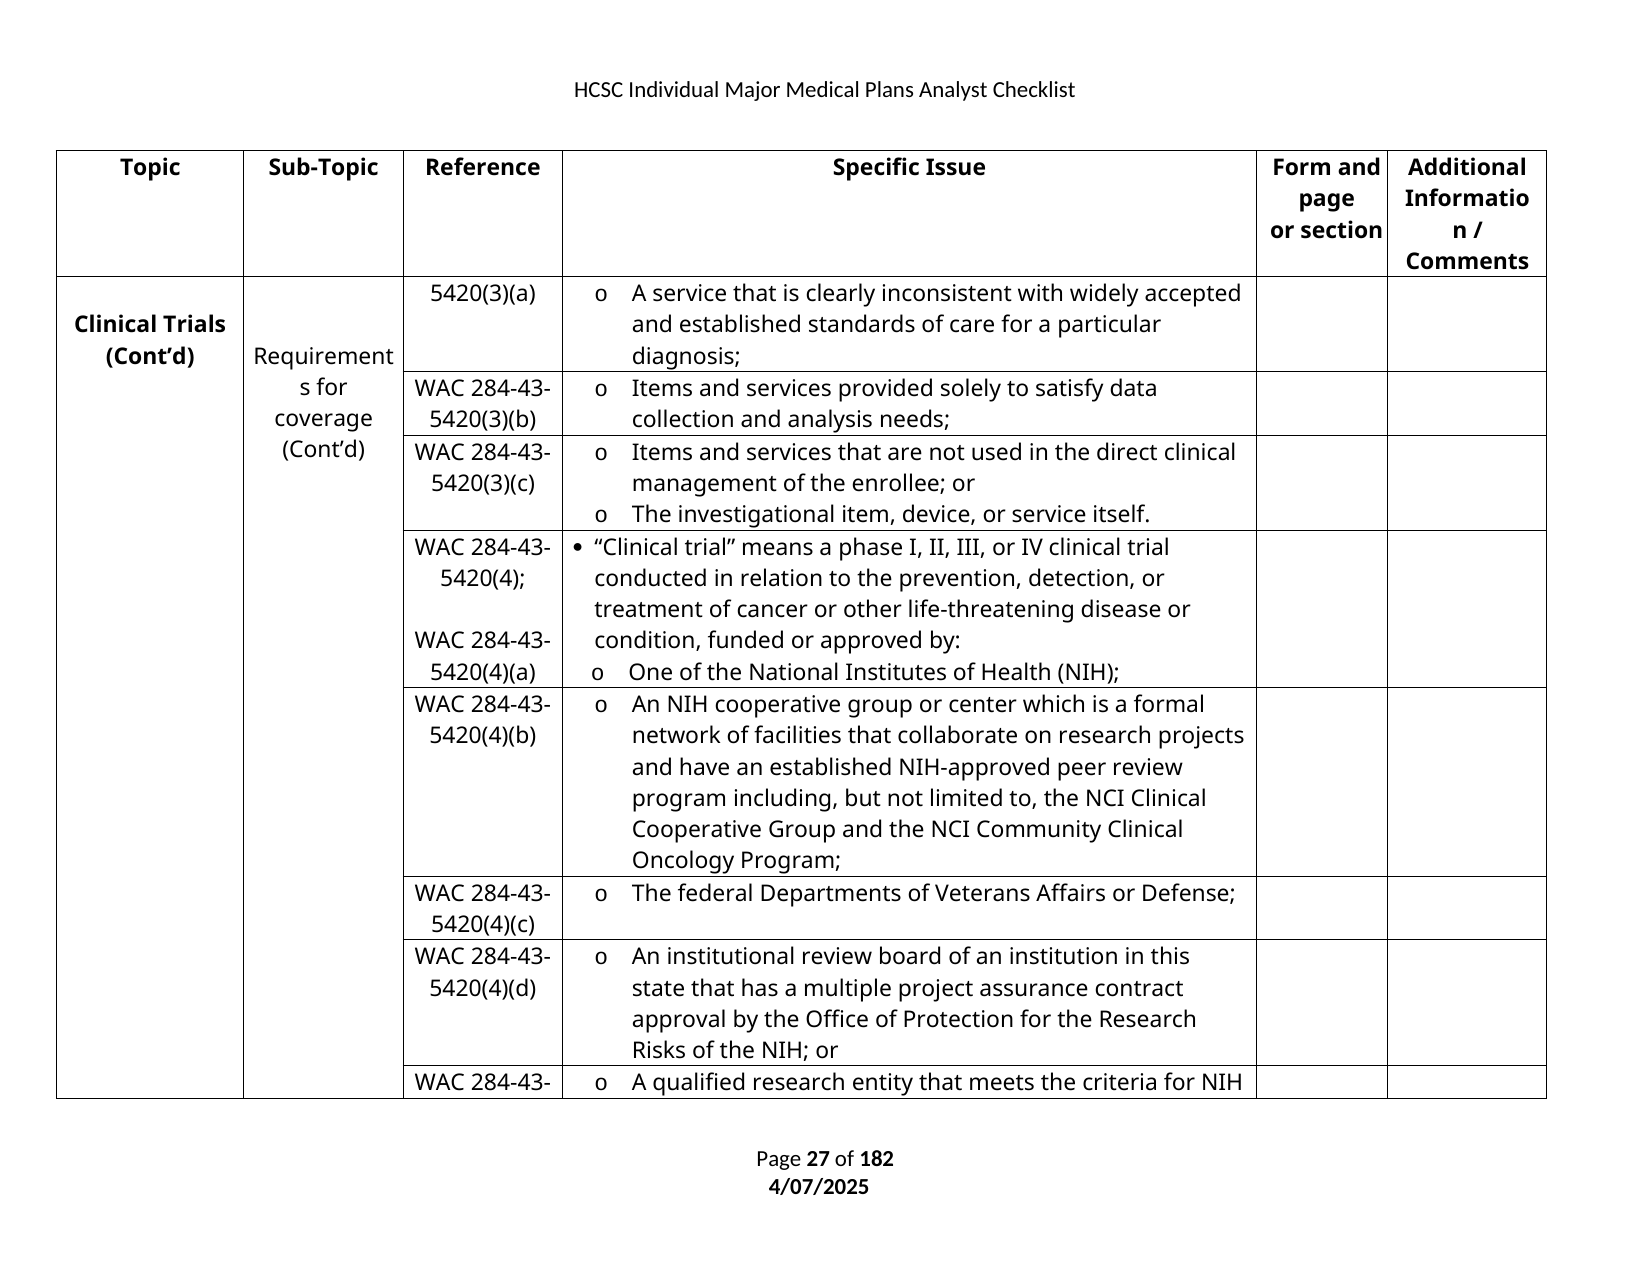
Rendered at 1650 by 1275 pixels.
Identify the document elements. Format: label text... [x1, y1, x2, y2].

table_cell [563, 1066, 1256, 1098]
table_header Additional Information / Comments [1388, 151, 1546, 276]
table_cell [1257, 531, 1387, 687]
table_cell [1257, 940, 1387, 1065]
table_cell WAC 284-43-5420(4)(c) [404, 877, 562, 939]
table_cell Items and services provided solely to satisfy data collection and analysis needs; [563, 372, 1256, 434]
table_header Specific Issue [563, 151, 1256, 276]
table_cell WAC 284-43-5420(3)(b) [404, 372, 562, 434]
table_header Topic [57, 151, 243, 276]
table_header Sub-Topic [244, 151, 403, 276]
table_cell The federal Departments of Veterans Affairs or Defense; [563, 877, 1256, 939]
table_cell [1388, 436, 1546, 529]
table_cell [1388, 277, 1546, 371]
table_cell [1257, 436, 1387, 529]
table_cell An institutional review board of an institution in this state that has a multiple project assurance contract approval by the Office of Protection for the Research Risks of the NIH; or [563, 940, 1256, 1065]
table_cell [1257, 277, 1387, 371]
table_cell WAC 284-43-5420(3)(a) [404, 277, 562, 371]
table_header Reference [404, 151, 562, 276]
table_cell “Clinical trial” means a phase I, II, III, or IV clinical trial conducted in relation to the prevention, detection, or treatment of cancer or other life-threatening disease or condition, funded or approved by: One of the National Institutes of Health (NIH); [563, 531, 1256, 687]
table_cell WAC 284-43-5420(4)(e) [404, 1066, 562, 1098]
table_cell [1257, 372, 1387, 434]
table_cell [1388, 1066, 1546, 1098]
table_cell [1388, 531, 1546, 687]
table_cell [1388, 372, 1546, 434]
table_cell [1388, 940, 1546, 1065]
table_cell An NIH cooperative group or center which is a formal network of facilities that collaborate on research projects and have an established NIH-approved peer review program including, but not limited to, the NCI Clinical Cooperative Group and the NCI Community Clinical Oncology Program; [563, 688, 1256, 876]
table_cell [1257, 877, 1387, 939]
table_header Form and page or section [1257, 151, 1387, 276]
table_cell WAC 284-43-5420(4); WAC 284-43-5420(4)(a) [404, 531, 562, 687]
table_cell WAC 284-43-5420(3)(c) [404, 436, 562, 529]
table_cell [1257, 688, 1387, 876]
table_cell WAC 284-43-5420(4)(d) [404, 940, 562, 1065]
table_cell [1257, 1066, 1387, 1098]
table_cell [1388, 877, 1546, 939]
table_cell WAC 284-43-5420(4)(b) [404, 688, 562, 876]
table_cell Items and services that are not used in the direct clinical management of the enrollee; or The investigational item, device, or service itself. [563, 436, 1256, 529]
table_cell [1388, 688, 1546, 876]
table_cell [563, 277, 1256, 371]
